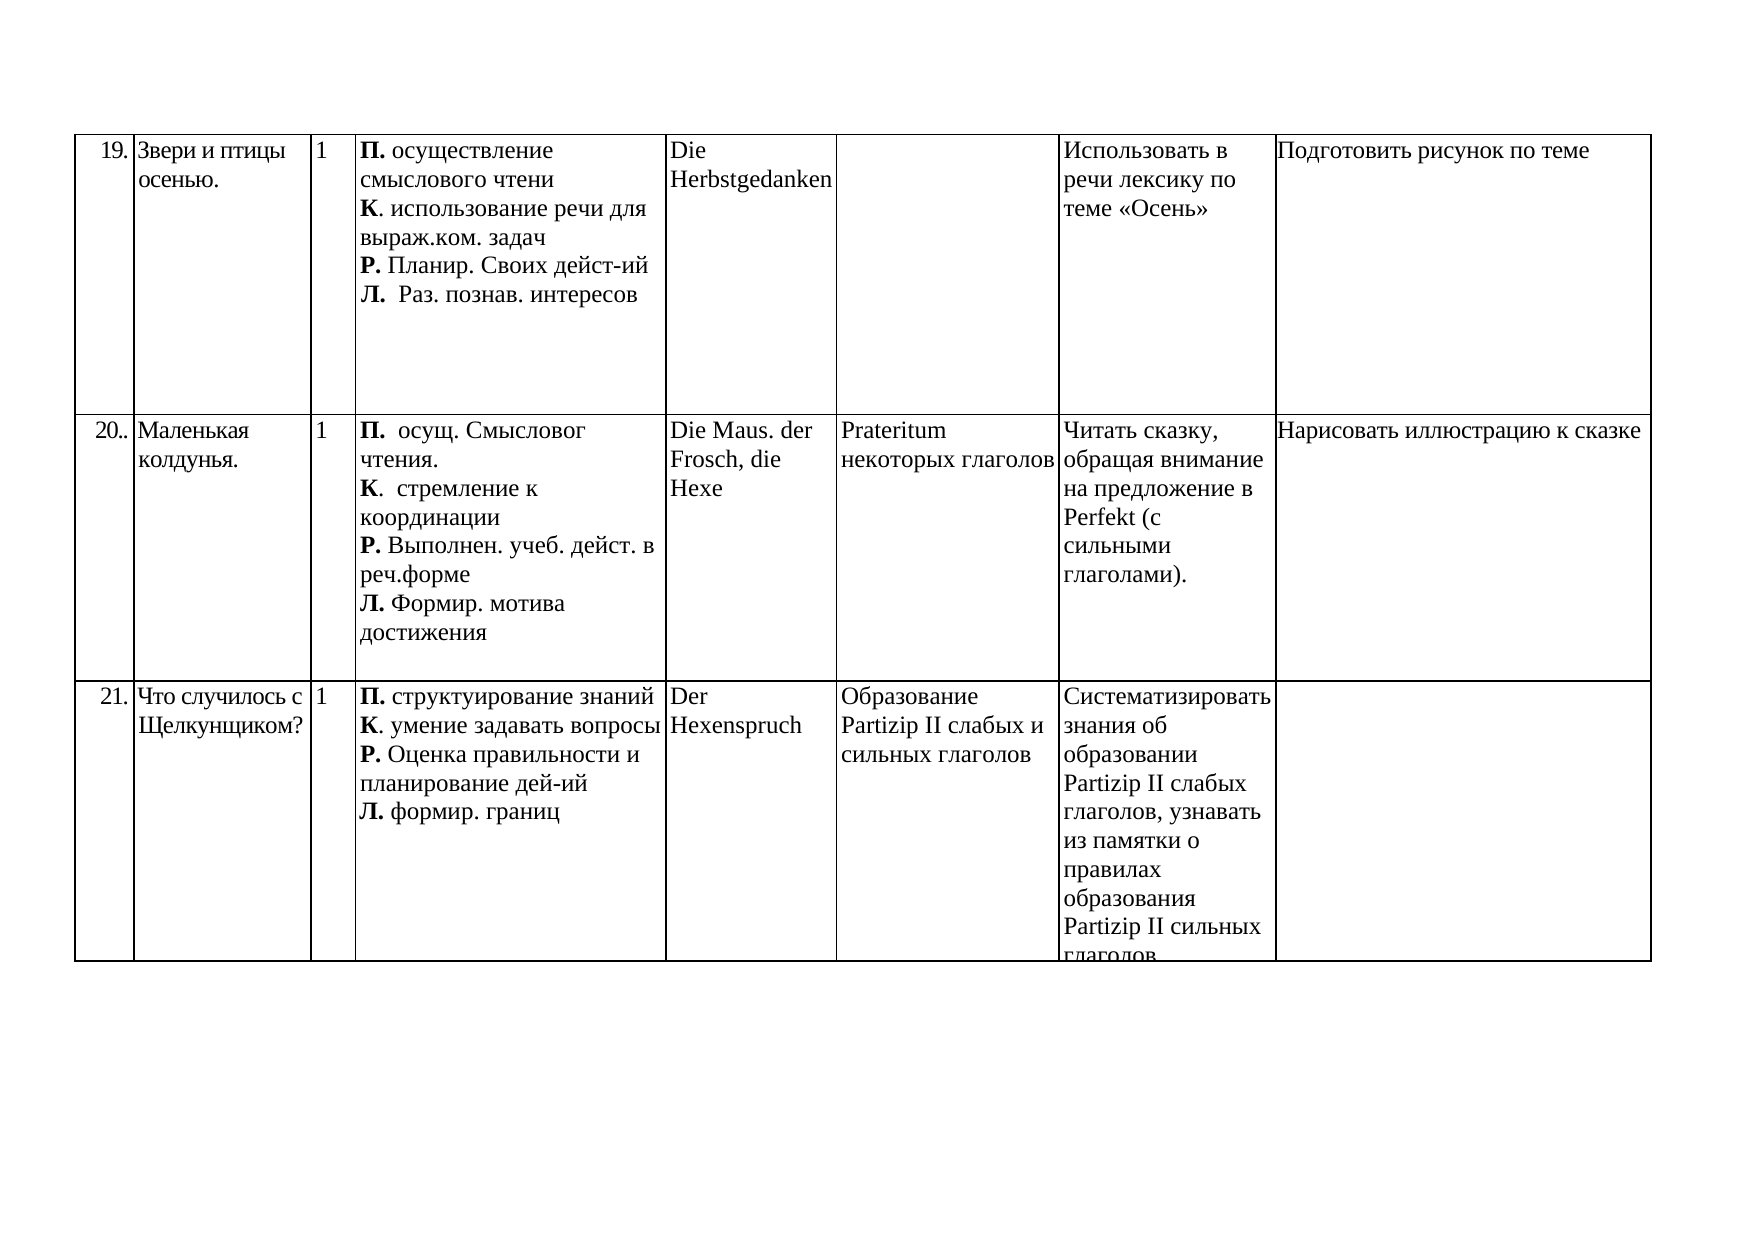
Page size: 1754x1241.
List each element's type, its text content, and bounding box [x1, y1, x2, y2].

table_cell П. осущ. Смысловог чтения. К. стремление к координации Р. Выполнен. учеб. дейст. в реч.форме Л. Формир. мотива достижения [356, 415, 665, 680]
table_cell 1 [312, 415, 355, 680]
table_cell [356, 682, 665, 960]
table_cell Der Hexenspruch [667, 682, 836, 960]
table_cell 21. [76, 682, 133, 960]
table_cell П. осуществление смыслового чтени К. использование речи для выраж.ком. задач Р. Планир. Своих дейст-ий Л. Раз. познав. интересов [356, 135, 665, 414]
table_cell Использовать в речи лексику по теме «Осень» [1060, 135, 1275, 414]
table_cell 20.. [76, 415, 133, 680]
table_cell Читать сказку, обращая внимание на предложение в Perfekt (с сильными глаголами). [1060, 415, 1275, 680]
table_cell Маленькая колдунья. [135, 415, 310, 680]
table_cell Образование Partizip II слабых и сильных глаголов [837, 682, 1058, 960]
table_cell Что случилось с Щелкунщиком? [135, 682, 310, 960]
table_cell [1277, 682, 1650, 960]
table_cell Die Maus. der Frosch, die Hexe [667, 415, 836, 680]
table_cell 1 [312, 682, 355, 960]
table_cell Подготовить рисунок по теме [1277, 135, 1650, 414]
table_cell [837, 135, 1058, 414]
table_cell Нарисовать иллюстрацию к сказке [1277, 415, 1650, 680]
table_cell Prateritum некоторых глаголов [837, 415, 1058, 680]
table_cell 1 [312, 135, 355, 414]
table_cell Die Herbstgedanken [667, 135, 836, 414]
table_cell Звери и птицы осенью. [135, 135, 310, 414]
table_cell 19. [76, 135, 133, 414]
